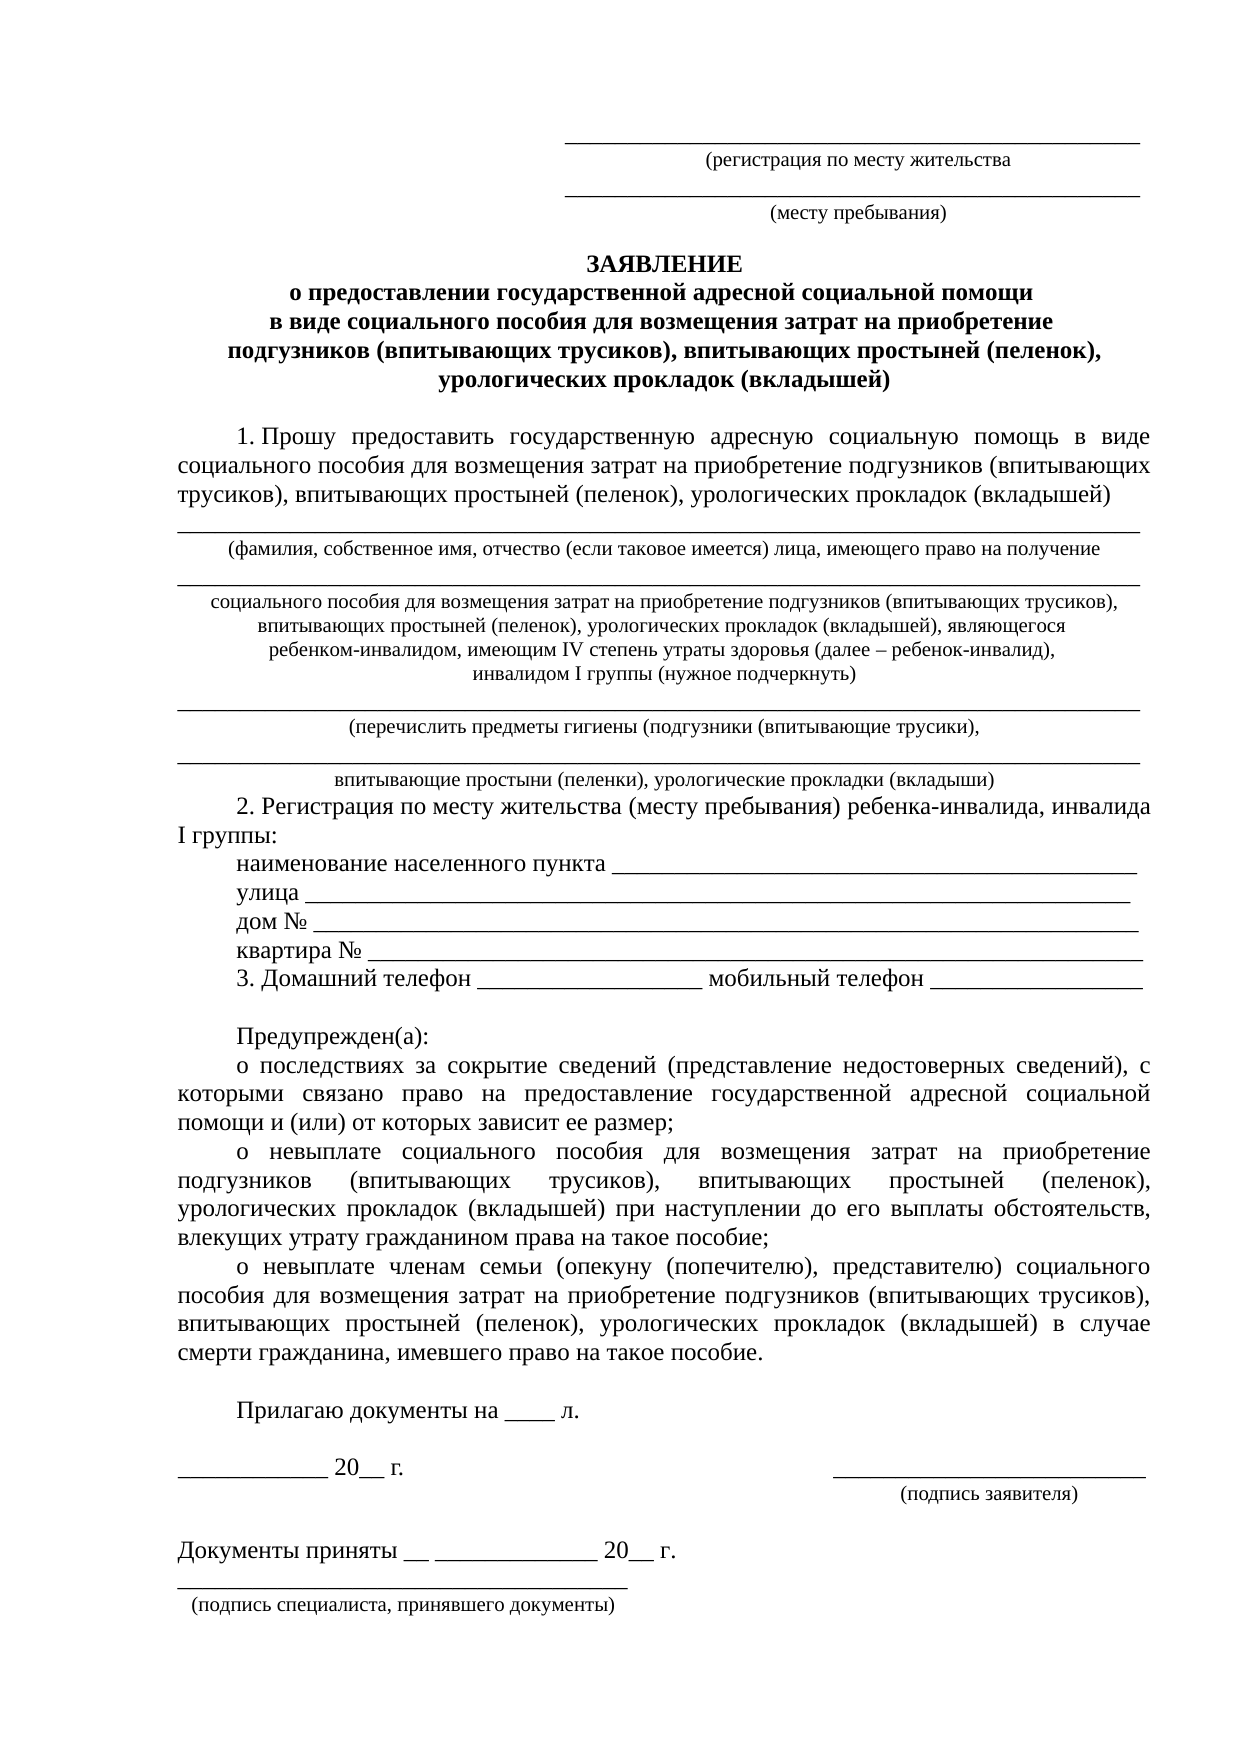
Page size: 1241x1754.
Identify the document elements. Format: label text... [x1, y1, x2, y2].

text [565, 171, 1152, 200]
text дом № __________________________________________________________________ [177, 906, 1152, 935]
text о последствиях за сокрытие сведений (представление недостоверных сведений), с которыми связано право на предоставление государственной адресной социальной помощи и (или) от которых зависит ее размер; [177, 1050, 1152, 1136]
text (регистрация по месту жительства [565, 147, 1152, 171]
text (перечислить предметы гигиены (подгузники (впитывающие трусики), [177, 714, 1152, 738]
text (месту пребывания) [565, 200, 1152, 224]
text 2. Регистрация по месту жительства (месту пребывания) ребенка-инвалида, инвалида I группы: [177, 791, 1152, 848]
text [565, 118, 1152, 147]
text впитывающие простыни (пеленки), урологические прокладки (вкладыши) [177, 767, 1152, 791]
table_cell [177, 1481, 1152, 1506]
text наименование населенного пункта __________________________________________ [177, 848, 1152, 877]
text _____________________________________________________________________________ [177, 507, 1152, 536]
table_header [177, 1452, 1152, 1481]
text 1. Прошу предоставить государственную адресную социальную помощь в виде социального пособия для возмещения затрат на приобретение подгузников (впитывающих трусиков), впитывающих простыней (пеленок), урологических прокладок (вкладышей) [177, 421, 1152, 507]
text о предоставлении государственной адресной социальной помощи в виде социального пособия для возмещения затрат на приобретение подгузников (впитывающих трусиков), впитывающих простыней (пеленок), урологических прокладок (вкладышей) [177, 277, 1152, 392]
text ЗАЯВЛЕНИЕ [177, 249, 1152, 277]
text _____________________________________________________________________________ [177, 560, 1152, 589]
text Документы приняты __ _____________ 20__ г. [177, 1535, 1152, 1563]
text _____________________________________________________________________________ [177, 685, 1152, 714]
text Прилагаю документы на ____ л. [177, 1395, 1152, 1423]
text квартира № ______________________________________________________________ [177, 935, 1152, 963]
text ____________________________________ [177, 1563, 1152, 1592]
text улица __________________________________________________________________ [177, 877, 1152, 906]
text о невыплате членам семьи (опекуну (попечителю), представителю) социального пособия для возмещения затрат на приобретение подгузников (впитывающих трусиков), впитывающих простыней (пеленок), урологических прокладок (вкладышей) в случае смерти гражданина, имевшего право на такое пособие. [177, 1251, 1152, 1366]
text 3. Домашний телефон __________________ мобильный телефон _________________ [177, 963, 1152, 992]
text социального пособия для возмещения затрат на приобретение подгузников (впитывающих трусиков), впитывающих простыней (пеленок), урологических прокладок (вкладышей), являющегося ребенком-инвалидом, имеющим IV степень утраты здоровья (далее – ребенок-инвалид), инвалидом I группы (нужное подчеркнуть) [177, 589, 1152, 685]
text _____________________________________________________________________________ [177, 738, 1152, 767]
text Предупрежден(а): [177, 1021, 1152, 1050]
text (подпись специалиста, принявшего документы) [177, 1592, 629, 1616]
text (фамилия, собственное имя, отчество (если таковое имеется) лица, имеющего право на получение [177, 536, 1152, 560]
text о невыплате социального пособия для возмещения затрат на приобретение подгузников (впитывающих трусиков), впитывающих простыней (пеленок), урологических прокладок (вкладышей) при наступлении до его выплаты обстоятельств, влекущих утрату гражданином права на такое пособие; [177, 1136, 1152, 1251]
